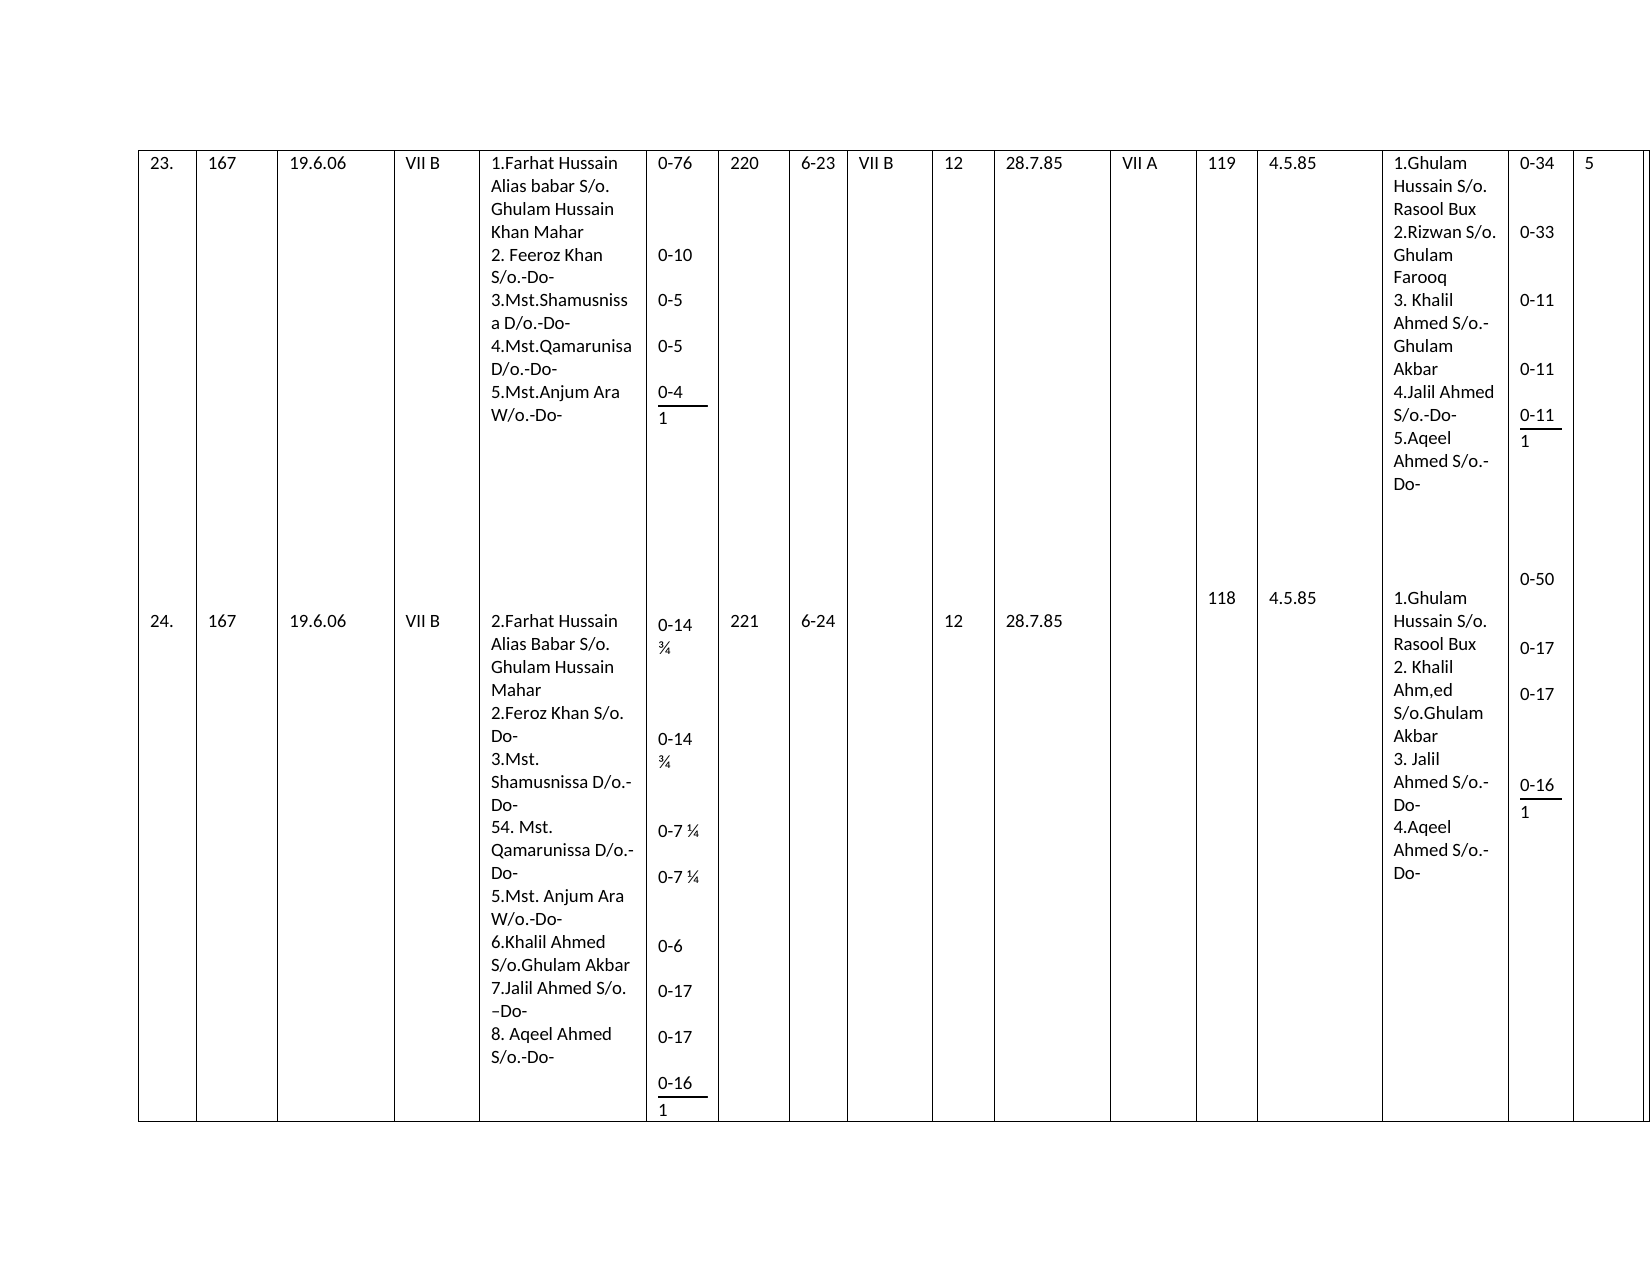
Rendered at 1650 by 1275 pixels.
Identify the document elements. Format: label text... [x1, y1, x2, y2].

table_cell 6-23 6-24 [790, 151, 847, 1121]
table_cell 4.5.85 4.5.85 [1258, 151, 1382, 1121]
table_cell 119 118 [1197, 151, 1257, 1121]
table_cell 1.Farhat Hussain Alias babar S/o. Ghulam Hussain Khan Mahar 2. Feeroz Khan S/o.-Do- 3.Mst.Shamusnissa D/o.-Do- 4.Mst.Qamarunisa D/o.-Do- 5.Mst.Anjum Ara W/o.-Do- 2.Farhat Hussain Alias Babar S/o. Ghulam Hussain Mahar 2.Feroz Khan S/o. Do- 3.Mst. Shamusnissa D/o.-Do- 54. Mst. Qamarunissa D/o.-Do- 5.Mst. Anjum Ara W/o.-Do- 6.Khalil Ahmed S/o.Ghulam Akbar 7.Jalil Ahmed S/o. –Do- 8. Aqeel Ahmed S/o.-Do- [480, 151, 646, 1121]
table_cell VII B [848, 151, 932, 1121]
table_cell 5 [1574, 151, 1643, 1121]
table_cell 19.6.06 19.6.06 [278, 151, 394, 1121]
table_cell 0-34 0-33 0-11 0-11 0-11 1 0-50 0-17 0-17 0-16 1 [1509, 151, 1573, 1121]
table_cell 12 12 [933, 151, 994, 1121]
table_cell 28.7.85 28.7.85 [995, 151, 1110, 1121]
table_cell 0-76 0-10 0-5 0-5 0-4 1 0-14 ¾ 0-14 ¾ 0-7 ¼ 0-7 ¼ 0-6 0-17 0-17 0-16 1 [647, 151, 718, 1121]
table_cell VII A [1111, 151, 1196, 1121]
table_cell 23. 24. [139, 151, 196, 1121]
table_cell 1.Ghulam Hussain S/o. Rasool Bux 2.Rizwan S/o. Ghulam Farooq 3. Khalil Ahmed S/o.-Ghulam Akbar 4.Jalil Ahmed S/o.-Do- 5.Aqeel Ahmed S/o.-Do- 1.Ghulam Hussain S/o. Rasool Bux 2. Khalil Ahm,ed S/o.Ghulam Akbar 3. Jalil Ahmed S/o.-Do- 4.Aqeel Ahmed S/o.-Do- [1383, 151, 1508, 1121]
table_cell VII B VII B [395, 151, 479, 1121]
table_cell 167 167 [197, 151, 277, 1121]
table_cell 220 221 [719, 151, 789, 1121]
